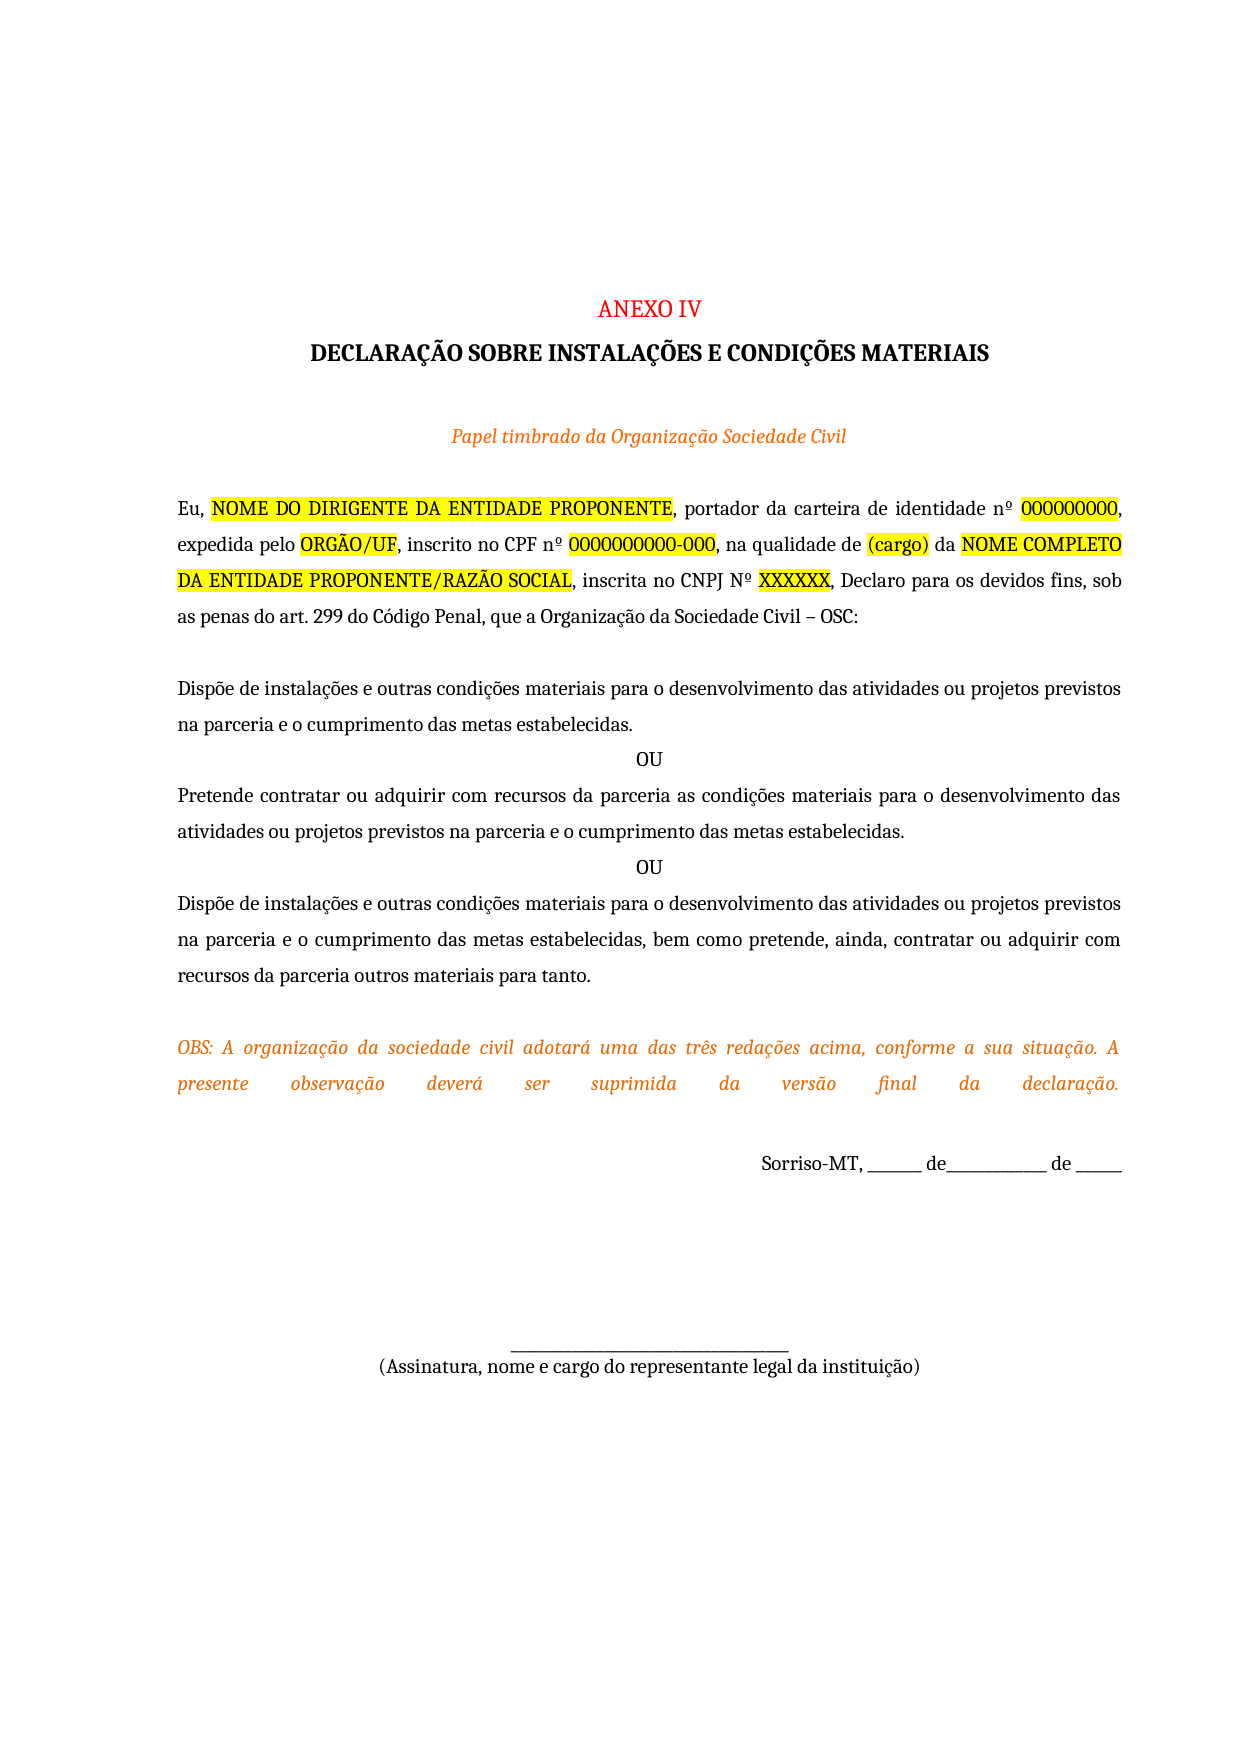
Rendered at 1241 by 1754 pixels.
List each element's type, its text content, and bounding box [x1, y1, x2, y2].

text OBS: A organização da sociedade civil adotará uma das três redações acima, conforme a sua situação. A presente observação deverá ser suprimida da versão final da declaração. [177, 1036, 1122, 1137]
text OU [177, 748, 1122, 772]
text Eu, NOME DO DIRIGENTE DA ENTIDADE PROPONENTE, portador da carteira de identidade nº 000000000, expedida pelo ORGÃO/UF, inscrito no CPF nº 0000000000-000, na qualidade de (cargo) da NOME COMPLETO DA ENTIDADE PROPONENTE/RAZÃO SOCIAL, inscrita no CNPJ Nº XXXXXX, Declaro para os devidos fins, sob as penas do art. 299 do Código Penal, que a Organização da Sociedade Civil – OSC: [177, 497, 1122, 628]
text DECLARAÇÃO SOBRE INSTALAÇÕES E CONDIÇÕES MATERIAIS [177, 338, 1122, 367]
text (Assinatura, nome e cargo do representante legal da instituição) [177, 1355, 1122, 1379]
text ANEXO IV [177, 295, 1122, 324]
text OU [177, 856, 1122, 880]
text Papel timbrado da Organização Sociedade Civil [177, 425, 1122, 449]
text Dispõe de instalações e outras condições materiais para o desenvolvimento das atividades ou projetos previstos na parceria e o cumprimento das metas estabelecidas, bem como pretende, ainda, contratar ou adquirir com recursos da parceria outros materiais para tanto. [177, 892, 1122, 988]
text Sorriso-MT, _______ de_____________ de ______ [177, 1151, 1122, 1175]
text Pretende contratar ou adquirir com recursos da parceria as condições materiais para o desenvolvimento das atividades ou projetos previstos na parceria e o cumprimento das metas estabelecidas. [177, 784, 1122, 844]
text Dispõe de instalações e outras condições materiais para o desenvolvimento das atividades ou projetos previstos na parceria e o cumprimento das metas estabelecidas. [177, 676, 1122, 736]
text ____________________________________ [177, 1331, 1122, 1355]
